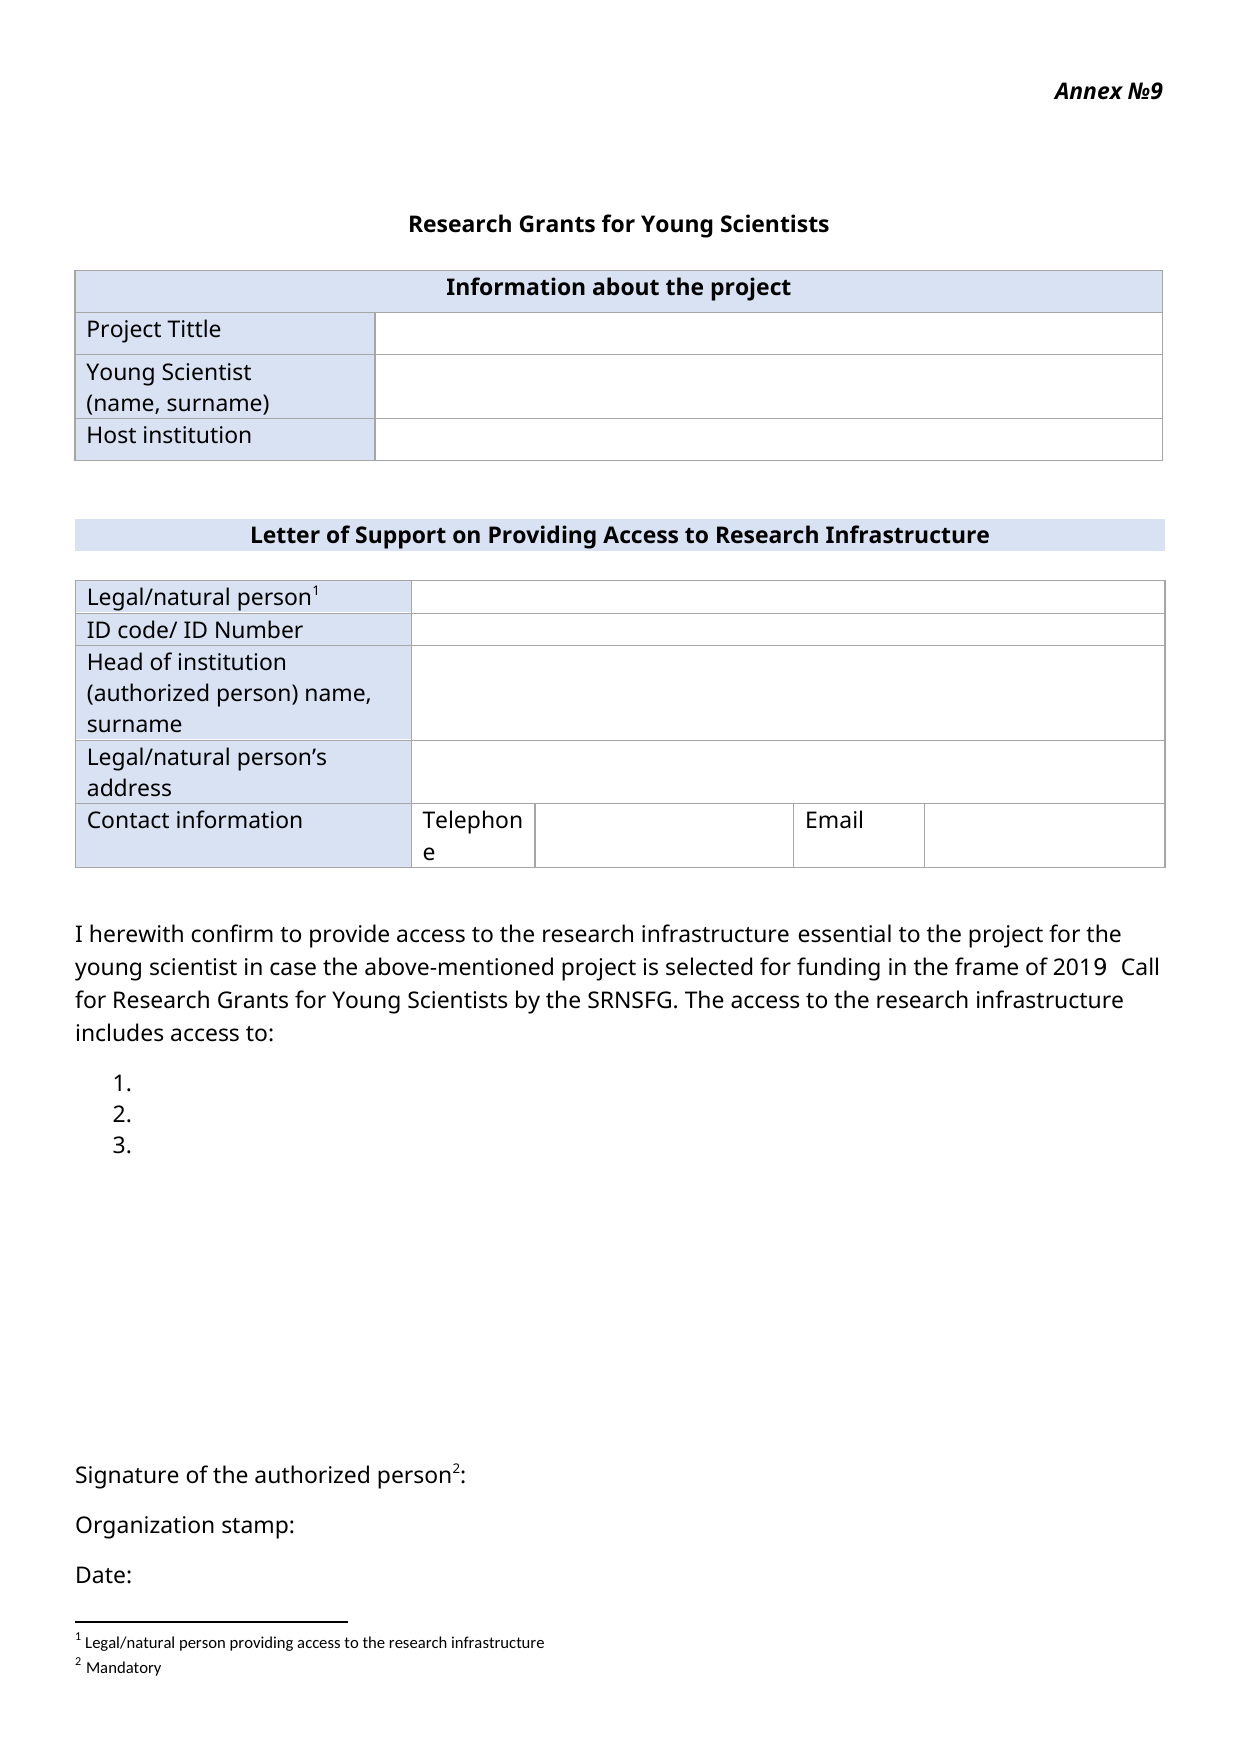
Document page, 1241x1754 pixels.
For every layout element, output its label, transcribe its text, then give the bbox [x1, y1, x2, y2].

table_cell Host institution [76, 419, 374, 460]
table_cell Young Scientist (name, surname) [76, 355, 374, 418]
table_cell [925, 804, 1164, 867]
table_cell Contact information [76, 804, 411, 867]
table_cell [376, 419, 1162, 460]
table_cell Telephone [412, 804, 534, 867]
table_cell ID code/ ID Number [76, 614, 411, 645]
text Organization stamp: [75, 1509, 1165, 1540]
table_header Research Grants for Young Scientists [75, 208, 1162, 270]
table_cell Legal/natural person’s address [76, 741, 411, 803]
table_cell [412, 646, 1164, 739]
table_cell Email [794, 804, 924, 867]
text Letter of Support on Providing Access to Research Infrastructure [75, 519, 1165, 551]
table_cell [412, 614, 1164, 645]
text Date: [75, 1559, 1165, 1590]
table_cell [412, 741, 1164, 803]
table_cell Information about the project [76, 271, 1162, 312]
table_cell [536, 804, 793, 867]
table_header [412, 581, 1164, 612]
text Annex №9 [75, 75, 1165, 106]
table_header Legal/natural person [76, 581, 411, 612]
table_cell Project Tittle [76, 313, 374, 354]
text I herewith confirm to provide access to the research infrastructure essential to the project for the young scientist in case the above-mentioned project is selected for funding in the frame of 2019 Call for Research Grants for Young Scientists by the SRNSFG. The access to the research infrastructure includes access to: [75, 917, 1165, 1048]
table_cell Head of institution (authorized person) name, surname [76, 646, 411, 739]
table_cell [376, 355, 1162, 418]
text Signature of the authorized person: [75, 1459, 1165, 1490]
table_cell [376, 313, 1162, 354]
